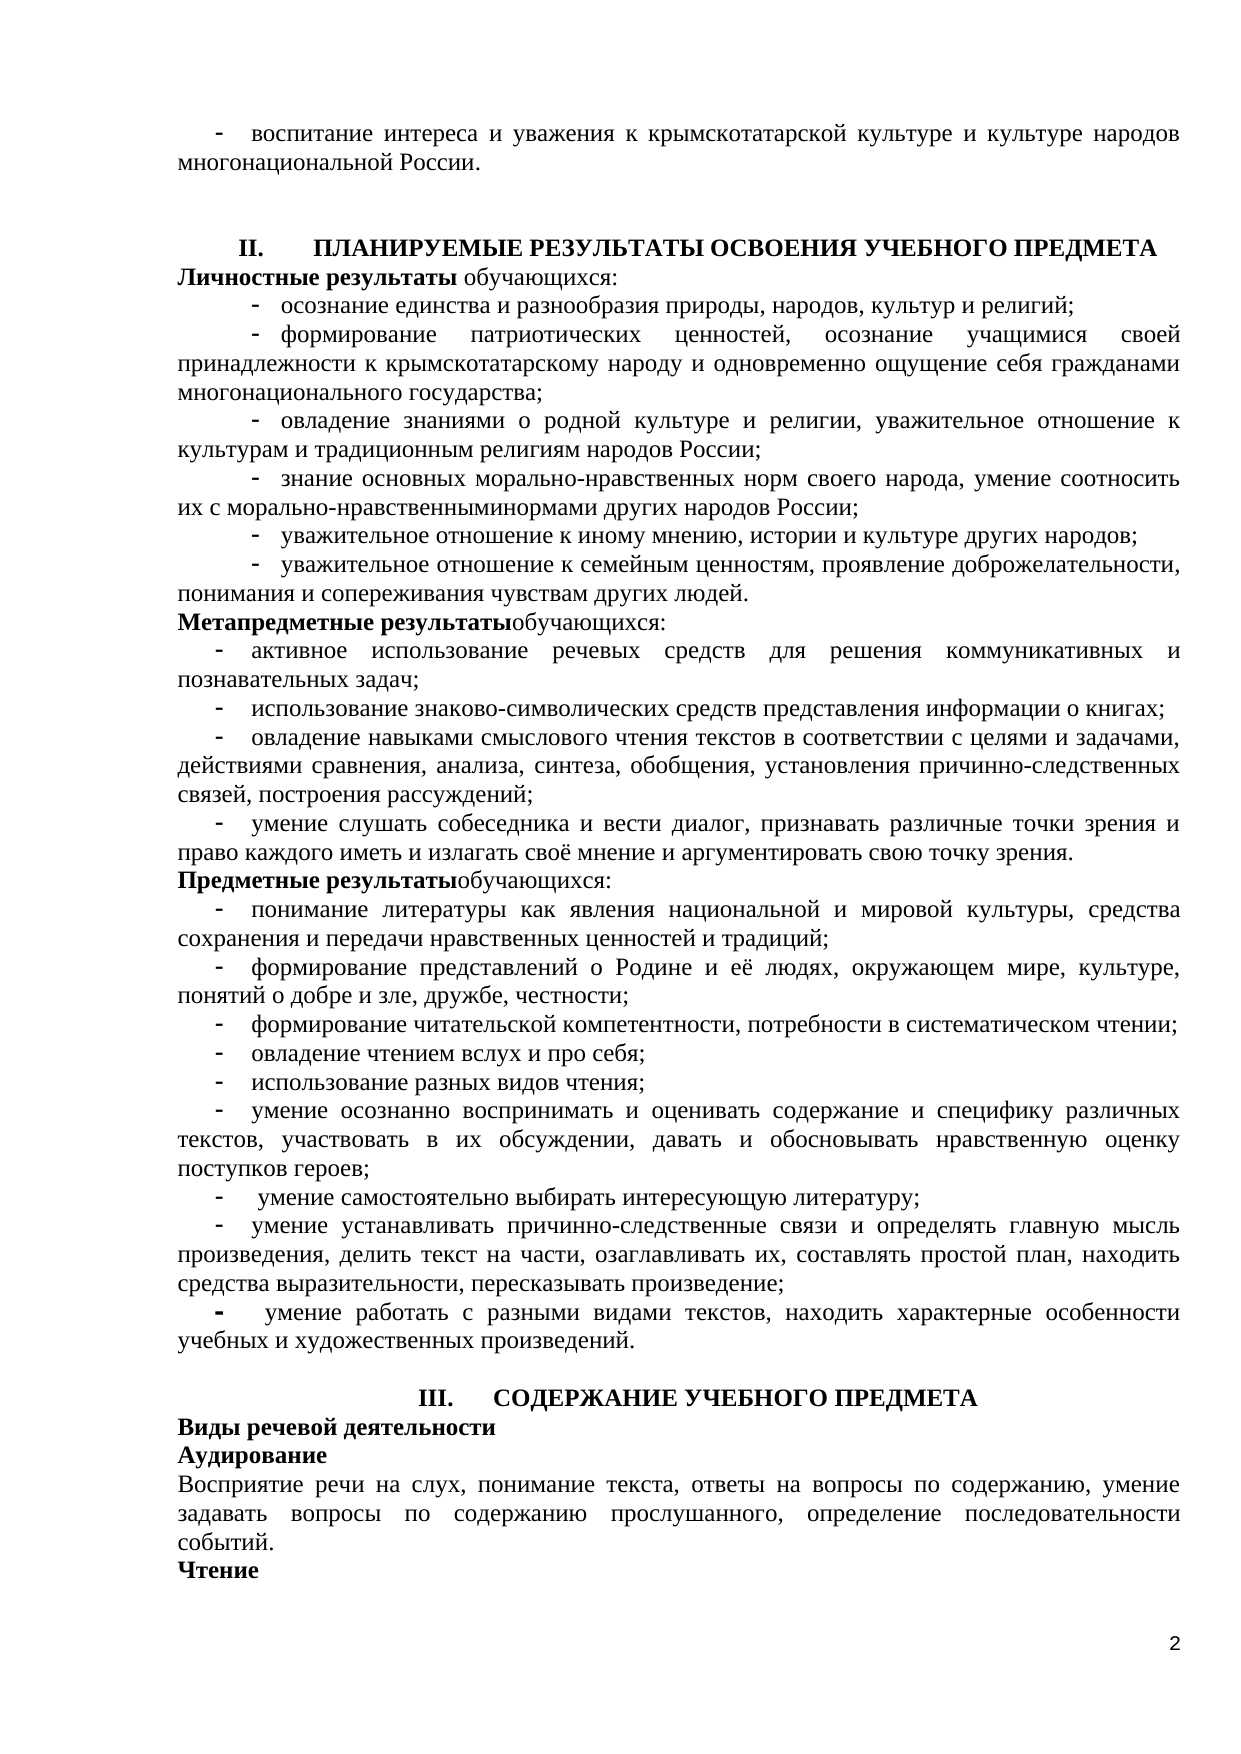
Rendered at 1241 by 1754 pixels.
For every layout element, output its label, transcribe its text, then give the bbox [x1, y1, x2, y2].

text Восприятие речи на слух, понимание текста, ответы на вопросы по содержанию, умение задавать вопросы по содержанию прослушанного, определение последовательности событий. [177, 1469, 1181, 1556]
text Личностные результаты обучающихся: [177, 262, 1181, 291]
list осознание единства и разнообразия природы, народов, культур и религий; [177, 291, 1181, 319]
text Аудирование [177, 1441, 1181, 1469]
text Чтение [177, 1556, 1181, 1584]
list формирование представлений о Родине и её людях, окружающем мире, культуре, понятий о добре и зле, дружбе, честности; [177, 952, 1181, 1009]
list активное использование речевых средств для решения коммуникативных и познавательных задач; [177, 636, 1181, 693]
text Виды речевой деятельности [177, 1412, 1181, 1441]
text Метапредметные результатыобучающихся: [177, 607, 1181, 636]
list воспитание интереса и уважения к крымскотатарской культуре и культуре народов многонациональной России. [177, 118, 1181, 176]
list формирование патриотических ценностей, осознание учащимися своей принадлежности к крымскотатарскому народу и одновременно ощущение себя гражданами многонационального государства; [177, 319, 1181, 406]
list умение осознанно воспринимать и оценивать содержание и специфику различных текстов, участвовать в их обсуждении, давать и обосновывать нравственную оценку поступков героев; [177, 1096, 1181, 1182]
list использование разных видов чтения; [177, 1067, 1181, 1096]
list формирование читательской компетентности, потребности в систематическом чтении; [177, 1009, 1181, 1038]
list уважительное отношение к семейным ценностям, проявление доброжелательности, понимания и сопереживания чувствам других людей. [177, 549, 1181, 607]
list умение устанавливать причинно-следственные связи и определять главную мысль произведения, делить текст на части, озаглавливать их, составлять простой план, находить средства выразительности, пересказывать произведение; [177, 1211, 1181, 1297]
text Предметные результатыобучающихся: [177, 866, 1181, 894]
list СОДЕРЖАНИЕ УЧЕБНОГО ПРЕДМЕТА [215, 1383, 1181, 1412]
list овладение знаниями о родной культуре и религии, уважительное отношение к культурам и традиционным религиям народов России; [177, 406, 1181, 463]
list использование знаково-символических средств представления информации о книгах; [177, 693, 1181, 722]
list знание основных морально-нравственных норм своего народа, умение соотносить их с морально-нравственныминормами других народов России; [177, 463, 1181, 521]
list умение слушать собеседника и вести диалог, признавать различные точки зрения и право каждого иметь и излагать своё мнение и аргументировать свою точку зрения. [177, 808, 1181, 866]
list понимание литературы как явления национальной и мировой культуры, средства сохранения и передачи нравственных ценностей и традиций; [177, 894, 1181, 952]
list овладение навыками смыслового чтения текстов в соответствии с целями и задачами, действиями сравнения, анализа, синтеза, обобщения, установления причинно-следственных связей, построения рассуждений; [177, 722, 1181, 808]
list умение самостоятельно выбирать интересующую литературу; [177, 1182, 1181, 1211]
list овладение чтением вслух и про себя; [177, 1038, 1181, 1067]
list умение работать с разными видами текстов, находить характерные особенности учебных и художественных произведений. [177, 1297, 1181, 1354]
list ПЛАНИРУЕМЫЕ РЕЗУЛЬТАТЫ ОСВОЕНИЯ УЧЕБНОГО ПРЕДМЕТА [215, 233, 1181, 262]
list уважительное отношение к иному мнению, истории и культуре других народов; [177, 521, 1181, 549]
